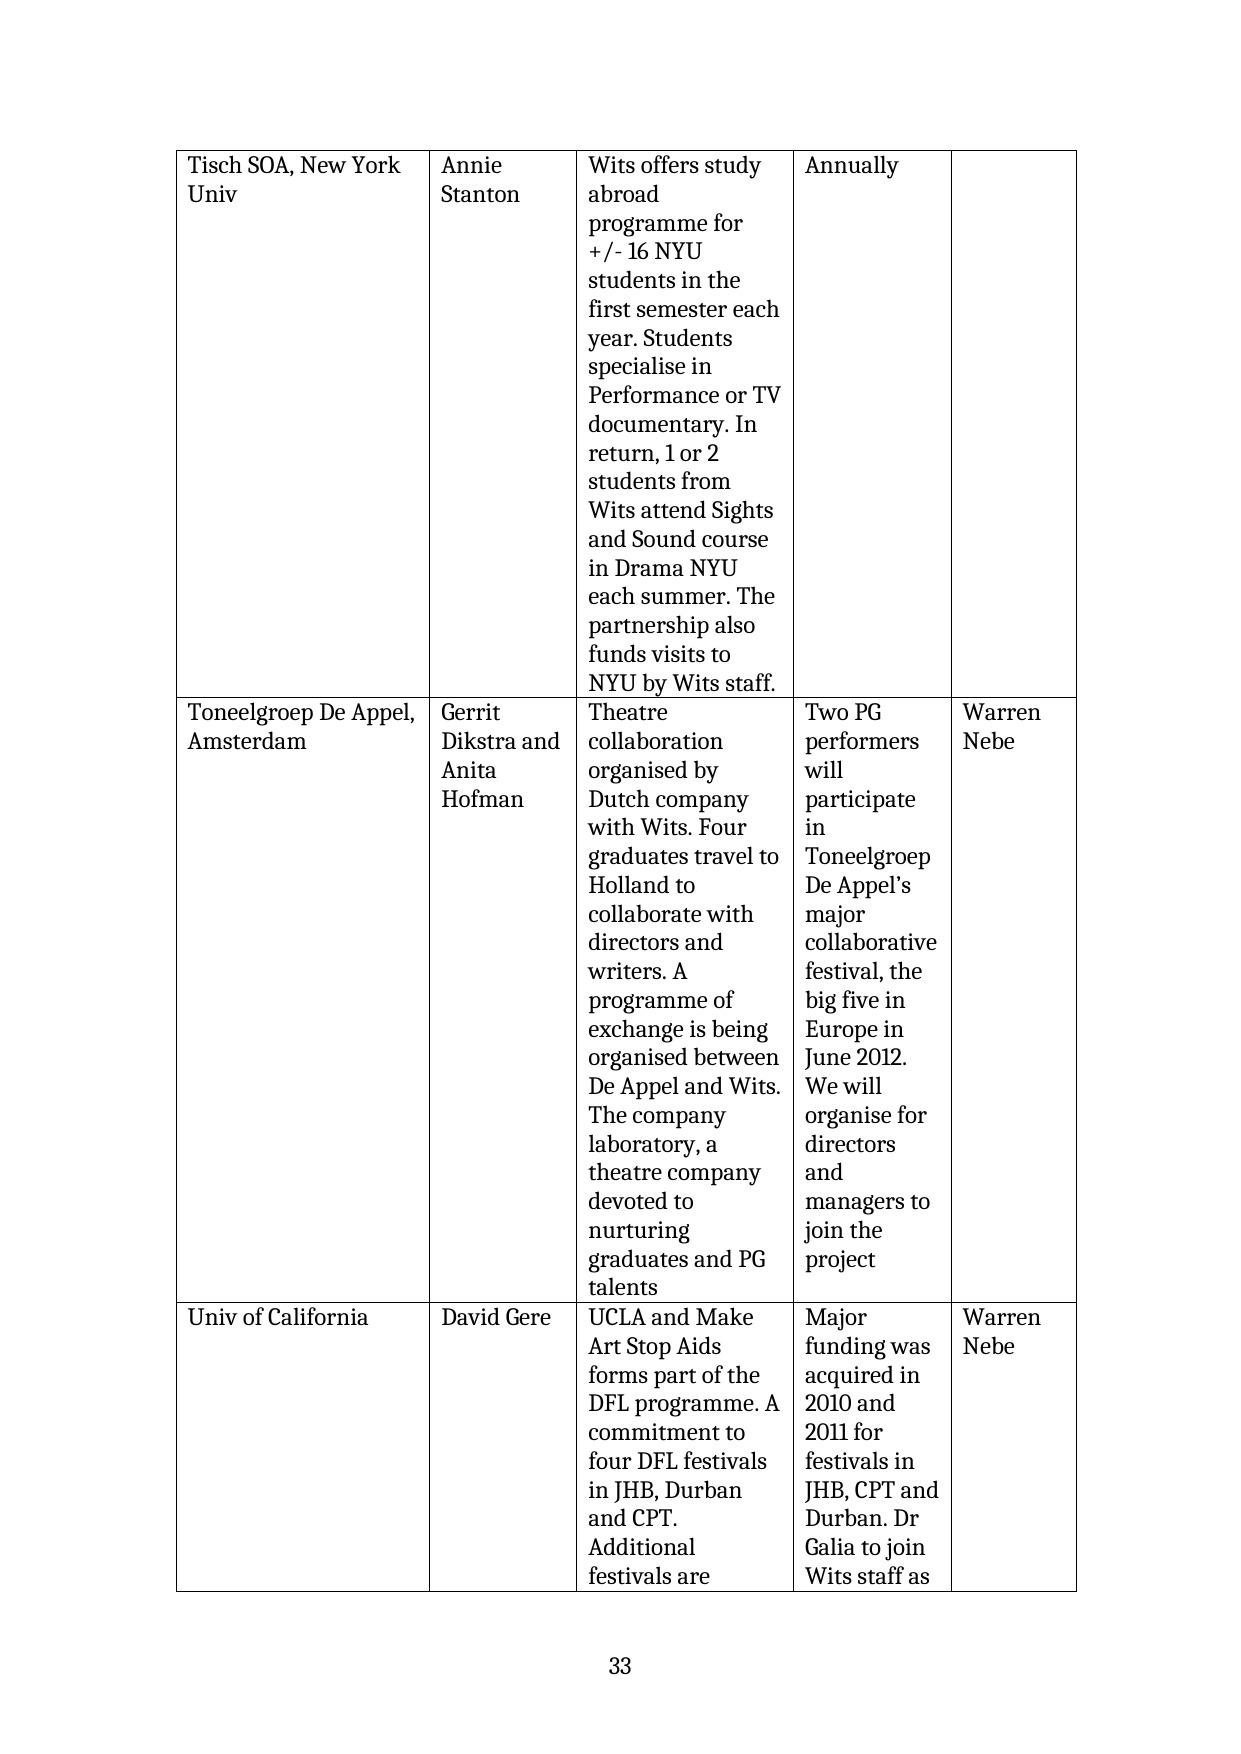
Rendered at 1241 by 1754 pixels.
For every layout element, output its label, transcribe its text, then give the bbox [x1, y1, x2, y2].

table_cell Theatre collaboration organised by Dutch company with Wits. Four graduates travel to Holland to collaborate with directors and writers. A programme of exchange is being organised between De Appel and Wits. The company laboratory, a theatre company devoted to nurturing graduates and PG talents [577, 698, 793, 1302]
table_cell Annie Stanton [430, 151, 576, 697]
table_cell Wits offers study abroad programme for +/- 16 NYU students in the first semester each year. Students specialise in Performance or TV documentary. In return, 1 or 2 students from Wits attend Sights and Sound course in Drama NYU each summer. The partnership also funds visits to NYU by Wits staff. [577, 151, 793, 697]
table_cell Toneelgroep De Appel, Amsterdam [177, 698, 429, 1302]
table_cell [577, 1303, 793, 1591]
table_cell Two PG performers will participate in Toneelgroep De Appel’s major collaborative festival, the big five in Europe in June 2012. We will organise for directors and managers to join the project [794, 698, 951, 1302]
table_cell Gerrit Dikstra and Anita Hofman [430, 698, 576, 1302]
table_cell Warren Nebe [952, 1303, 1076, 1591]
table_cell Tisch SOA, New York Univ [177, 151, 429, 697]
table_cell David Gere [430, 1303, 576, 1591]
table_cell Warren Nebe [952, 698, 1076, 1302]
table_cell Annually [794, 151, 951, 697]
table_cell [794, 1303, 951, 1591]
table_cell Univ of California [177, 1303, 429, 1591]
table_cell [952, 151, 1076, 697]
